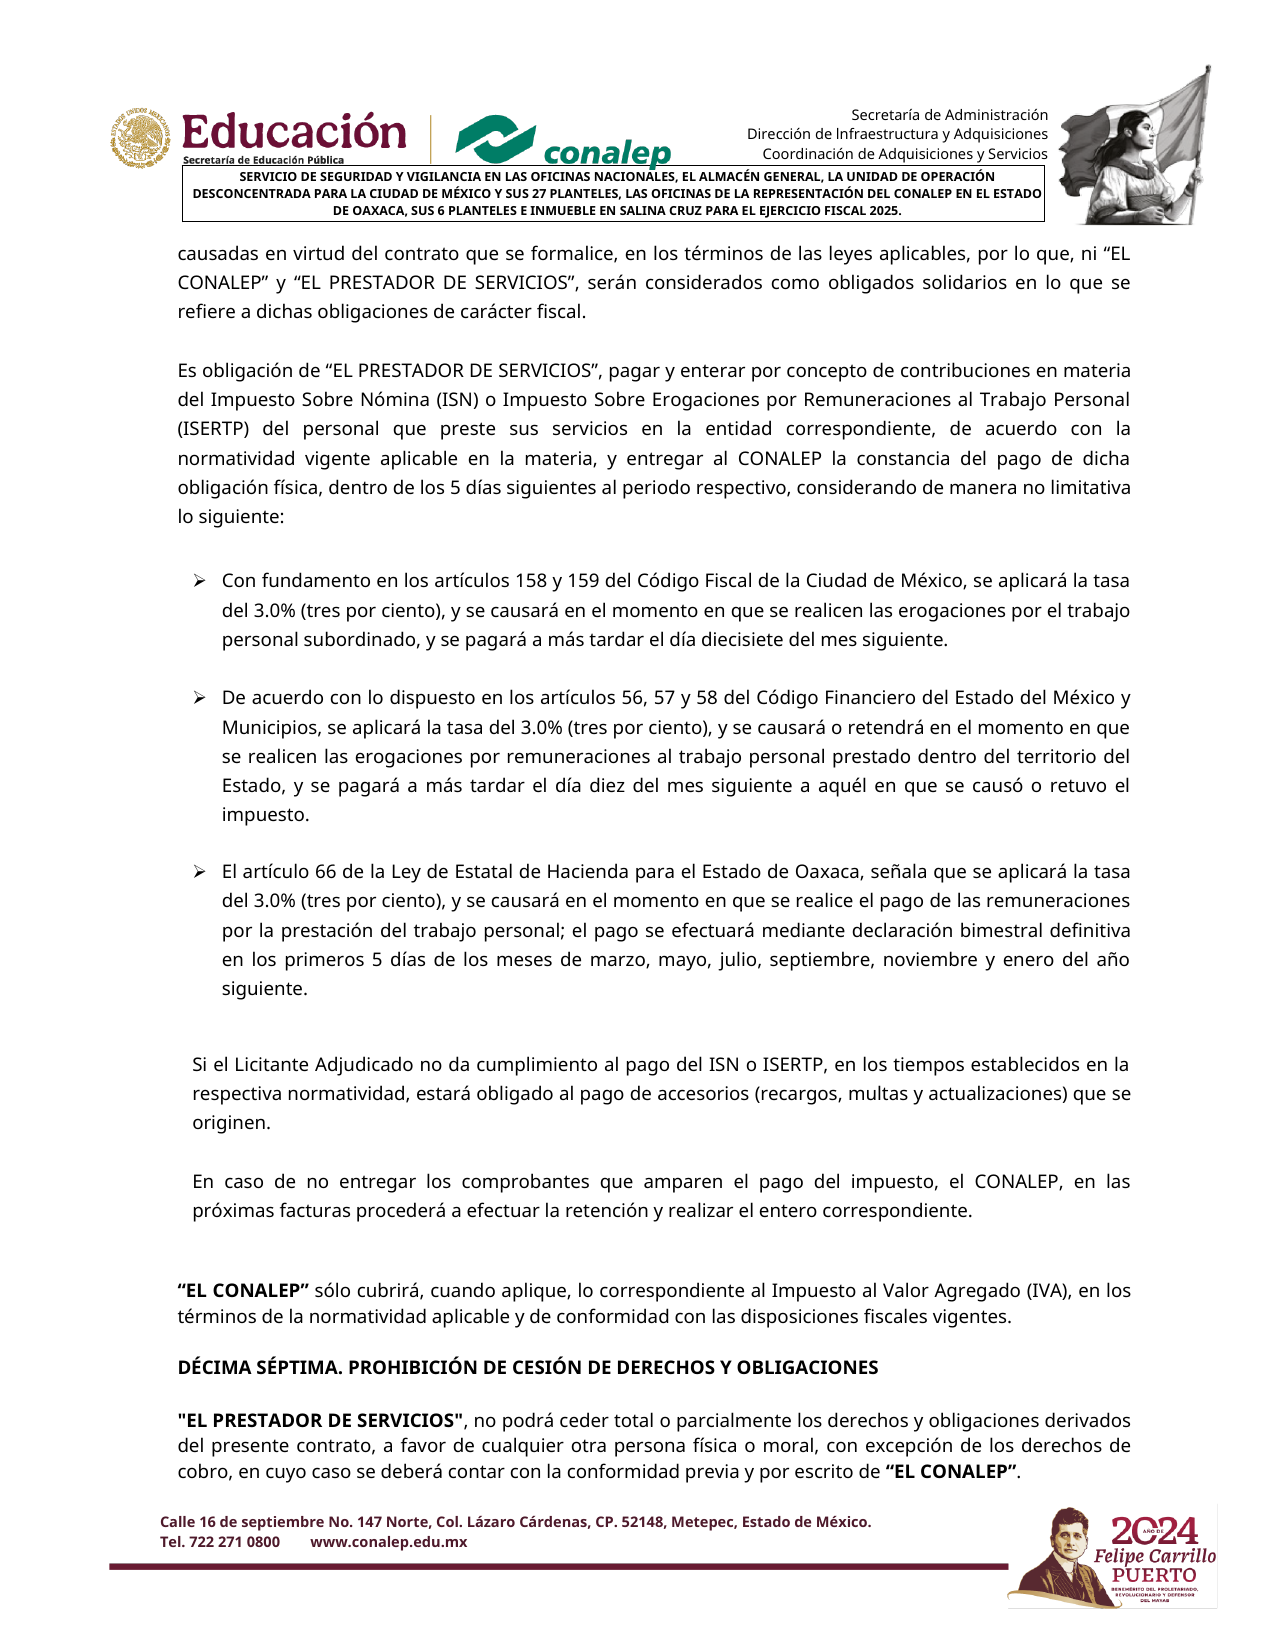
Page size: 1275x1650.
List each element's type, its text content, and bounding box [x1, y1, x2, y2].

list El artículo 66 de la Ley de Estatal de Hacienda para el Estado de Oaxaca, señala que se aplicará la tasa del 3.0% (tres por ciento), y se causará en el momento en que se realice el pago de las remuneraciones por la prestación del trabajo personal; el pago se efectuará mediante declaración bimestral definitiva en los primeros 5 días de los meses de marzo, mayo, julio, septiembre, noviembre y enero del año siguiente. [192, 858, 1132, 1001]
text "EL PRESTADOR DE SERVICIOS", no podrá ceder total o parcialmente los derechos y obligaciones derivados del presente contrato, a favor de cualquier otra persona física o moral, con excepción de los derechos de cobro, en cuyo caso se deberá contar con la conformidad previa y por escrito de “EL CONALEP”. [177, 1407, 1132, 1483]
text Es obligación de “EL PRESTADOR DE SERVICIOS”, pagar y enterar por concepto de contribuciones en materia del Impuesto Sobre Nómina (ISN) o Impuesto Sobre Erogaciones por Remuneraciones al Trabajo Personal (ISERTP) del personal que preste sus servicios en la entidad correspondiente, de acuerdo con la normatividad vigente aplicable en la materia, y entregar al CONALEP la constancia del pago de dicha obligación física, dentro de los 5 días siguientes al periodo respectivo, considerando de manera no limitativa lo siguiente: [177, 357, 1132, 529]
text “EL CONALEP” sólo cubrirá, cuando aplique, lo correspondiente al Impuesto al Valor Agregado (IVA), en los términos de la normatividad aplicable y de conformidad con las disposiciones fiscales vigentes. [177, 1277, 1132, 1328]
text En caso de no entregar los comprobantes que amparen el pago del impuesto, el CONALEP, en las próximas facturas procederá a efectuar la retención y realizar el entero correspondiente. [192, 1168, 1132, 1223]
picture [7, 0, 1275, 1650]
list De acuerdo con lo dispuesto en los artículos 56, 57 y 58 del Código Financiero del Estado del México y Municipios, se aplicará la tasa del 3.0% (tres por ciento), y se causará o retendrá en el momento en que se realicen las erogaciones por remuneraciones al trabajo personal prestado dentro del territorio del Estado, y se pagará a más tardar el día diez del mes siguiente a aquél en que se causó o retuvo el impuesto. [192, 685, 1132, 827]
text DÉCIMA SÉPTIMA. PROHIBICIÓN DE CESIÓN DE DERECHOS Y OBLIGACIONES [177, 1354, 1132, 1379]
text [177, 240, 1132, 324]
text Si el Licitante Adjudicado no da cumplimiento al pago del ISN o ISERTP, en los tiempos establecidos en la respectiva normatividad, estará obligado al pago de accesorios (recargos, multas y actualizaciones) que se originen. [192, 1051, 1132, 1135]
list Con fundamento en los artículos 158 y 159 del Código Fiscal de la Ciudad de México, se aplicará la tasa del 3.0% (tres por ciento), y se causará en el momento en que se realicen las erogaciones por el trabajo personal subordinado, y se pagará a más tardar el día diecisiete del mes siguiente. [192, 568, 1132, 652]
